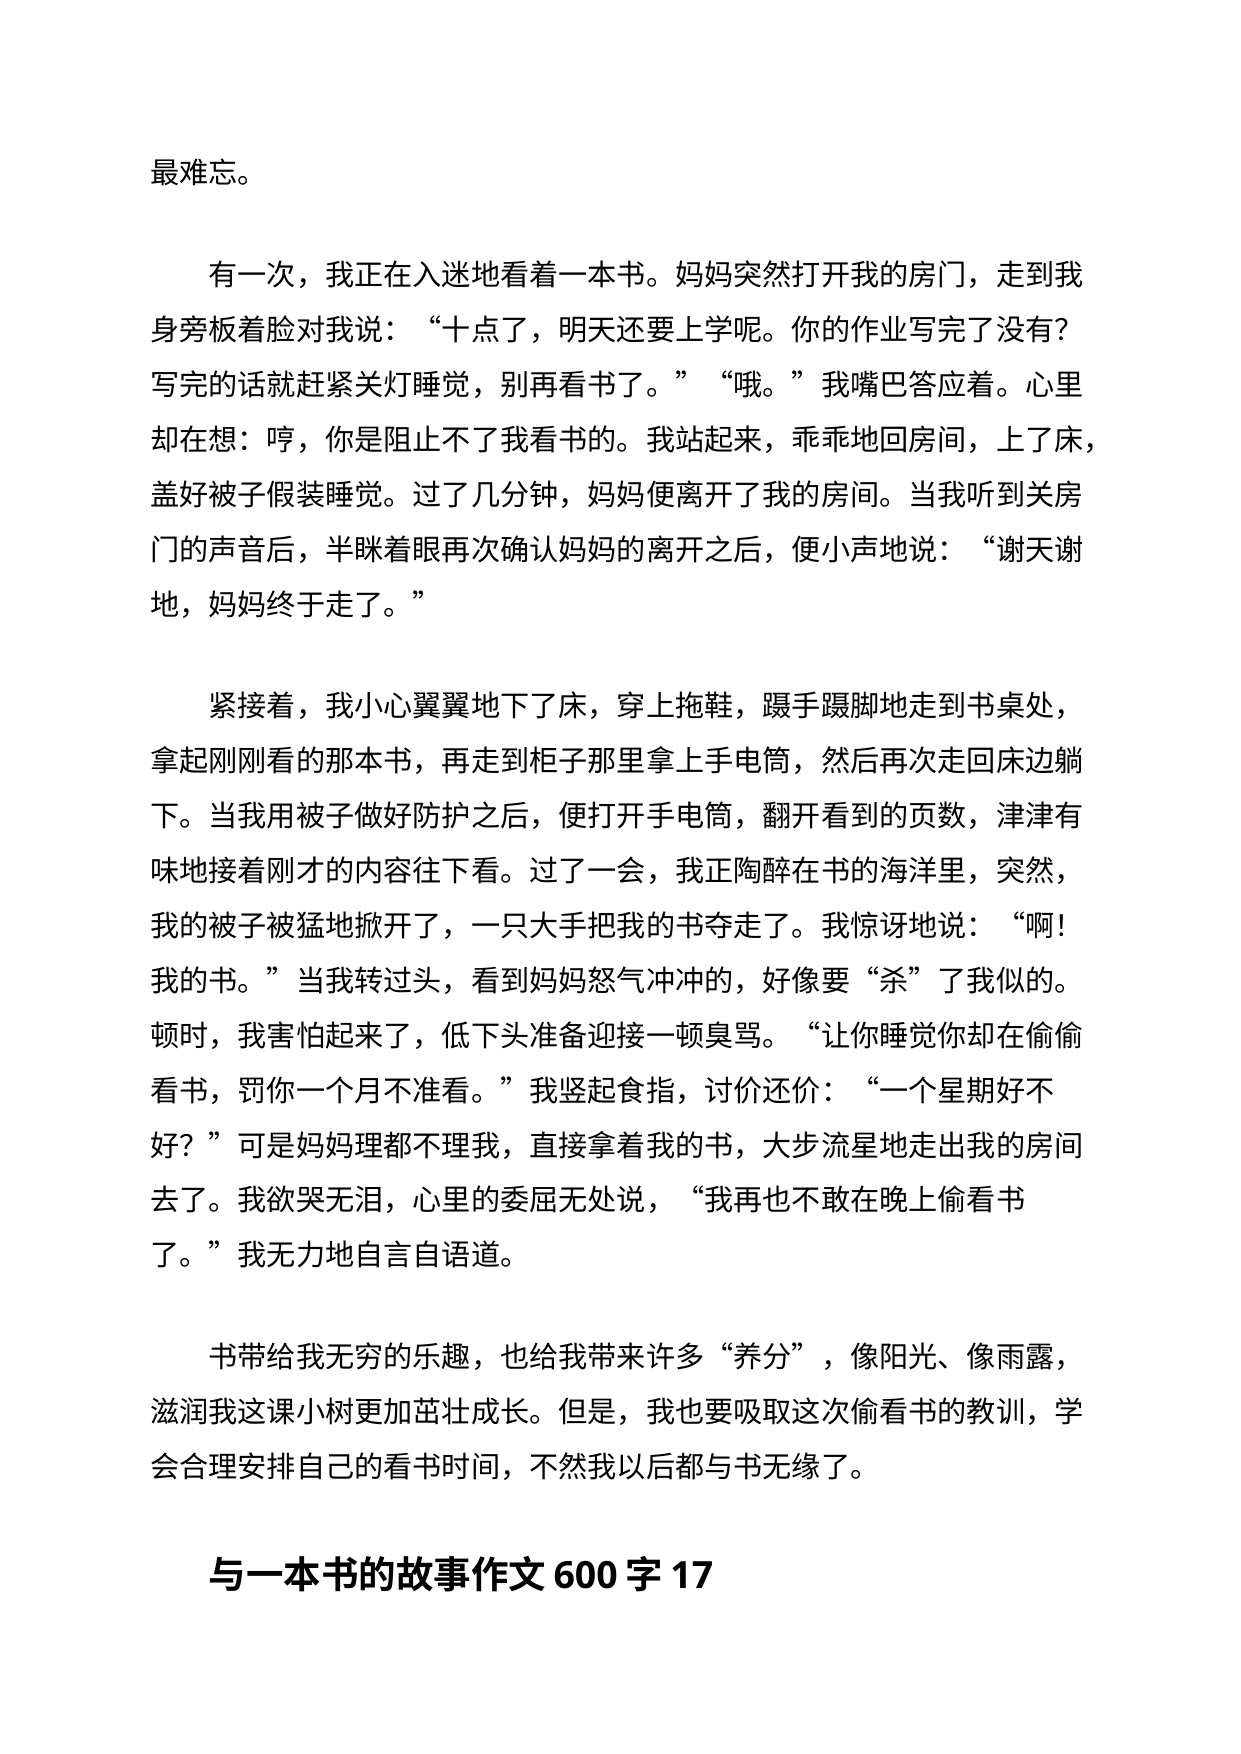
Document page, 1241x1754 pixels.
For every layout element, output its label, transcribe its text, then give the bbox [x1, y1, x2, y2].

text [150, 150, 1090, 192]
text 有一次，我正在入迷地看着一本书。妈妈突然打开我的房门，走到我身旁板着脸对我说：“十点了，明天还要上学呢。你的作业写完了没有？写完的话就赶紧关灯睡觉，别再看书了。”“哦。”我嘴巴答应着。心里却在想：哼，你是阻止不了我看书的。我站起来，乖乖地回房间，上了床，盖好被子假装睡觉。过了几分钟，妈妈便离开了我的房间。当我听到关房门的声音后，半眯着眼再次确认妈妈的离开之后，便小声地说：“谢天谢地，妈妈终于走了。” [150, 252, 1090, 623]
text 书带给我无穷的乐趣，也给我带来许多“养分”，像阳光、像雨露，滋润我这课小树更加茁壮成长。但是，我也要吸取这次偷看书的教训，学会合理安排自己的看书时间，不然我以后都与书无缘了。 [150, 1334, 1090, 1486]
text 与一本书的故事作文600字17 [150, 1545, 1090, 1600]
text 紧接着，我小心翼翼地下了床，穿上拖鞋，蹑手蹑脚地走到书桌处，拿起刚刚看的那本书，再走到柜子那里拿上手电筒，然后再次走回床边躺下。当我用被子做好防护之后，便打开手电筒，翻开看到的页数，津津有味地接着刚才的内容往下看。过了一会，我正陶醉在书的海洋里，突然，我的被子被猛地掀开了，一只大手把我的书夺走了。我惊讶地说：“啊！我的书。”当我转过头，看到妈妈怒气冲冲的，好像要“杀”了我似的。顿时，我害怕起来了，低下头准备迎接一顿臭骂。“让你睡觉你却在偷偷看书，罚你一个月不准看。”我竖起食指，讨价还价：“一个星期好不好？”可是妈妈理都不理我，直接拿着我的书，大步流星地走出我的房间去了。我欲哭无泪，心里的委屈无处说，“我再也不敢在晚上偷看书了。”我无力地自言自语道。 [150, 683, 1090, 1274]
